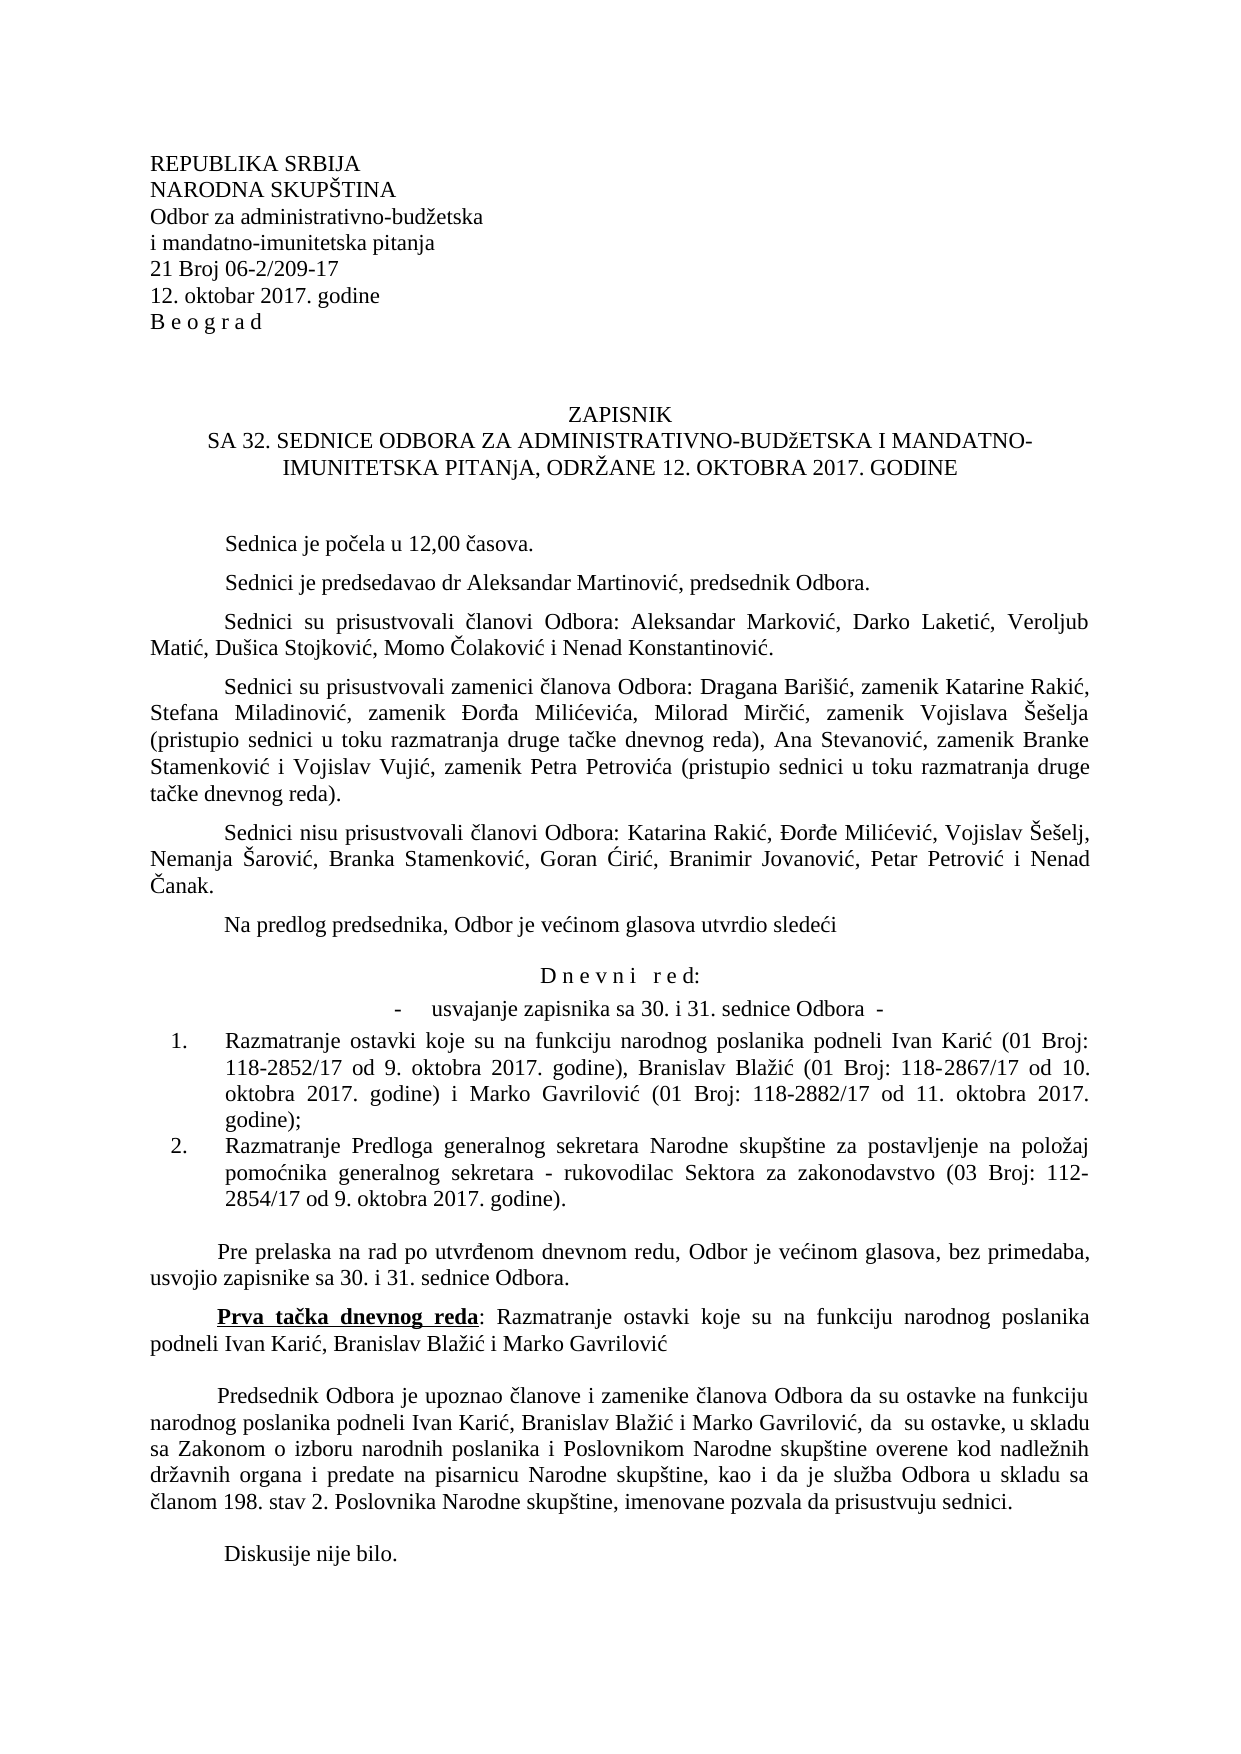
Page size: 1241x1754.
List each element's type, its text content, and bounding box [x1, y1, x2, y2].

text Odbor za administrativno-budžetska [150, 203, 1090, 229]
text B e o g r a d [150, 308, 1090, 334]
list usvajanje zapisnika sa 30. i 31. sednice Odbora - [187, 994, 1090, 1021]
text 21 Broj 06-2/209-17 [150, 255, 1090, 282]
text NARODNA SKUPŠTINA [150, 176, 1090, 203]
text i mandatno-imunitetska pitanja [150, 229, 1090, 255]
text Predsednik Odbora je upoznao članove i zamenike članova Odbora da su ostavke na funkciju narodnog poslanika podneli Ivan Karić, Branislav Blažić i Marko Gavrilović, da su ostavke, u skladu sa Zakonom o izboru narodnih poslanika i Poslovnikom Narodne skupštine overene kod nadležnih državnih organa i predate na pisarnicu Narodne skupštine, kao i da je služba Odbora u skladu sa članom 198. stav 2. Poslovnika Narodne skupštine, imenovane pozvala da prisustvuju sednici. [150, 1382, 1090, 1514]
text SA 32. SEDNICE ODBORA ZA ADMINISTRATIVNO-BUDžETSKA I MANDATNO-IMUNITETSKA PITANjA, ODRŽANE 12. OKTOBRA 2017. GODINE [150, 427, 1090, 480]
text ZAPISNIK [150, 401, 1090, 427]
text Pre prelaska na rad po utvrđenom dnevnom redu, Odbor je većinom glasova, bez primedaba, usvojio zapisnike sa 30. i 31. sednice Odbora. [150, 1238, 1090, 1291]
text Prva tačka dnevnog reda: Razmatranje ostavki koje su na funkciju narodnog poslanika podneli Ivan Karić, Branislav Blažić i Marko Gavrilović [150, 1303, 1090, 1356]
list Razmatranje ostavki koje su na funkciju narodnog poslanika podneli Ivan Karić (01 Broj: 118-2852/17 od 9. oktobra 2017. godine), Branislav Blažić (01 Broj: 118-2867/17 od 10. oktobra 2017. godine) i Marko Gavrilović (01 Broj: 118-2882/17 od 11. oktobra 2017. godine); [187, 1027, 1090, 1133]
text Sednici su prisustvovali zamenici članova Odbora: Dragana Barišić, zamenik Katarine Rakić, Stefana Miladinović, zamenik Đorđa Milićevića, Milorad Mirčić, zamenik Vojislava Šešelja (pristupio sednici u toku razmatranja druge tačke dnevnog reda), Ana Stevanović, zamenik Branke Stamenković i Vojislav Vujić, zamenik Petra Petrovića (pristupio sednici u toku razmatranja druge tačke dnevnog reda). [150, 673, 1090, 807]
text 12. oktobar 2017. godine [150, 282, 1090, 308]
text Sednici su prisustvovali članovi Odbora: Aleksandar Marković, Darko Laketić, Veroljub Matić, Dušica Stojković, Momo Čolaković i Nenad Konstantinović. [150, 608, 1090, 661]
text D n e v n i r e d: [150, 962, 1090, 988]
text Sednici je predsedavao dr Aleksandar Martinović, predsednik Odbora. [150, 569, 1090, 595]
text REPUBLIKA SRBIJA [150, 150, 1090, 176]
list Razmatranje Predloga generalnog sekretara Narodne skupštine za postavljenje na položaj pomoćnika generalnog sekretara - rukovodilac Sektora za zakonodavstvo (03 Broj: 112-2854/17 od 9. oktobra 2017. godine). [187, 1133, 1090, 1212]
text Sednica je počela u 12,00 časova. [150, 530, 1090, 557]
text Sednici nisu prisustvovali članovi Odbora: Katarina Rakić, Đorđe Milićević, Vojislav Šešelj, Nemanja Šarović, Branka Stamenković, Goran Ćirić, Branimir Jovanović, Petar Petrović i Nenad Čanak. [150, 819, 1090, 898]
text Na predlog predsednika, Odbor je većinom glasova utvrdio sledeći [150, 911, 1090, 937]
text Diskusije nije bilo. [150, 1540, 1090, 1567]
